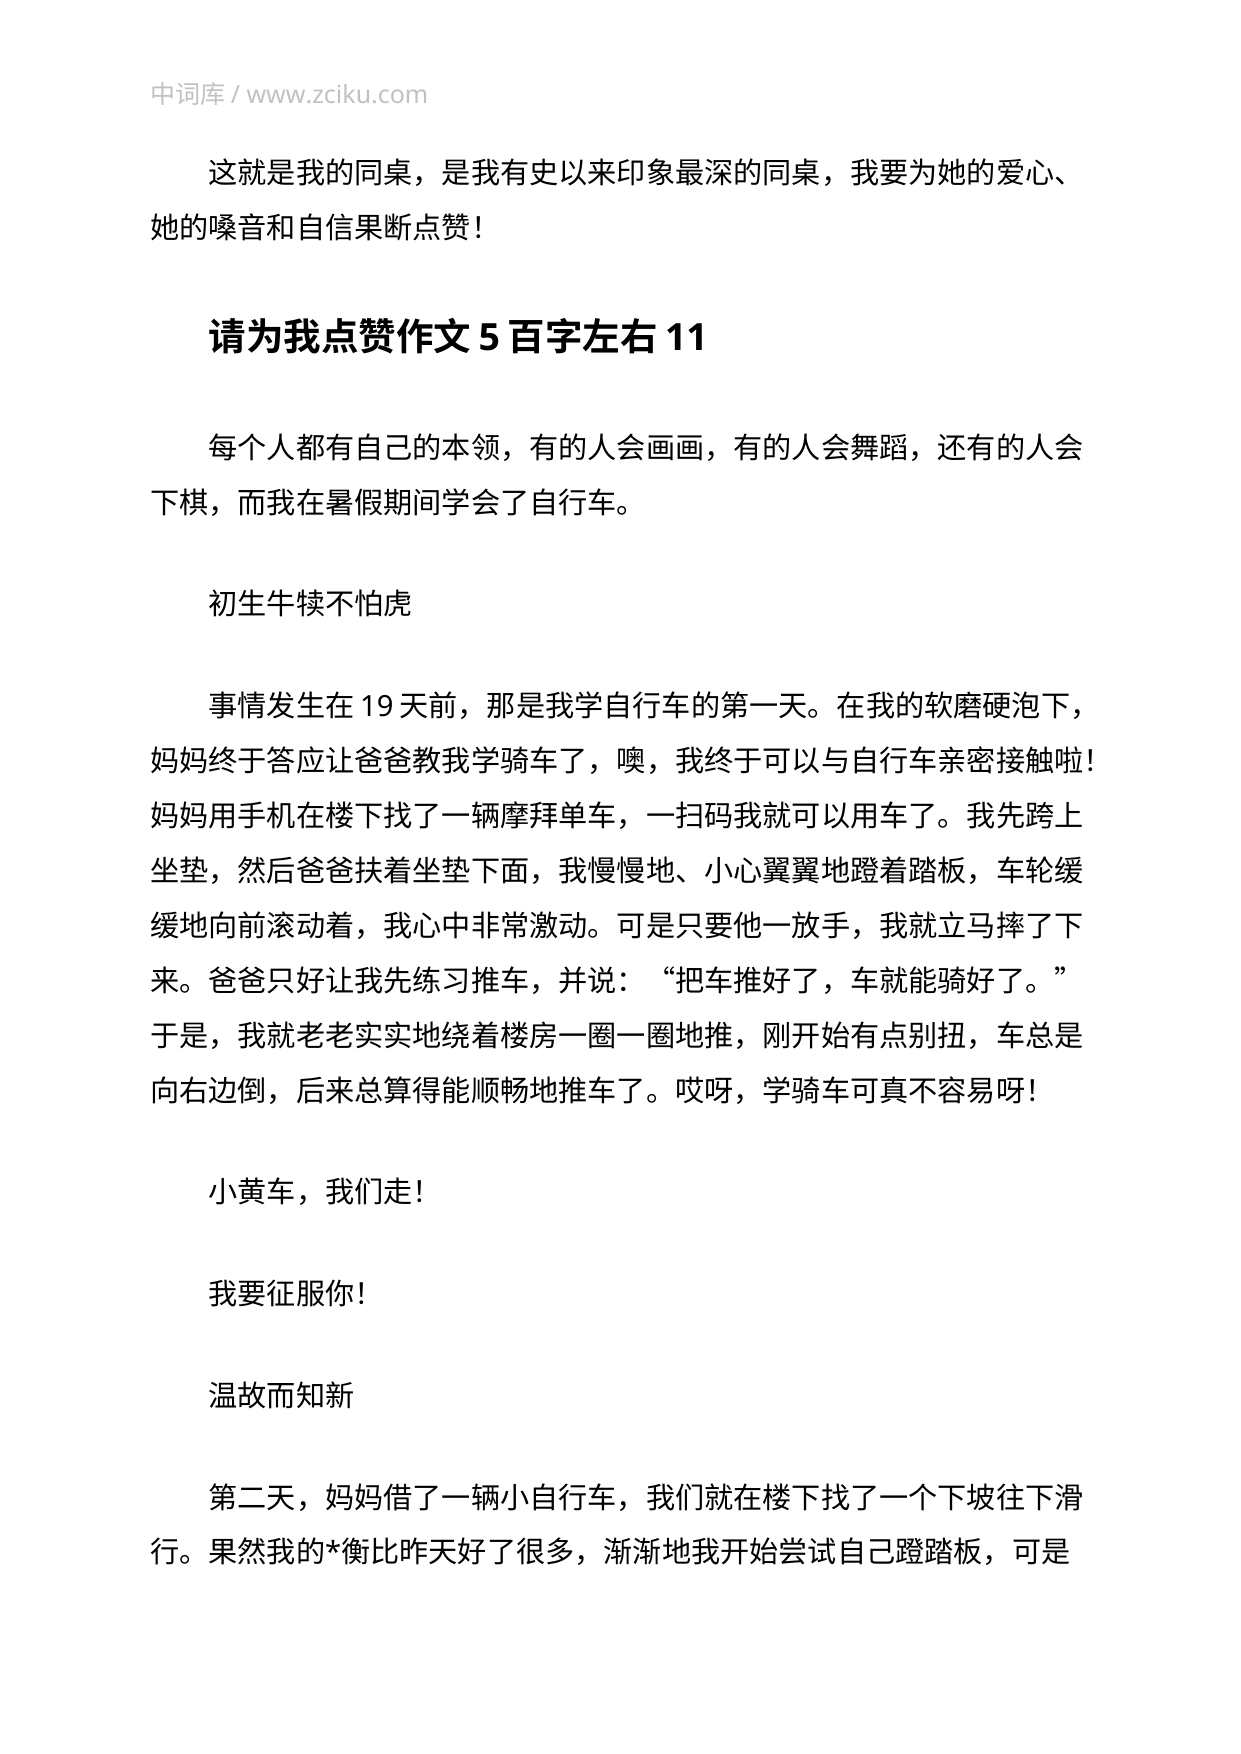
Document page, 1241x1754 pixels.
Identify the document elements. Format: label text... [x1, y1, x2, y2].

text 这就是我的同桌，是我有史以来印象最深的同桌，我要为她的爱心、她的嗓音和自信果断点赞！ [150, 150, 1090, 247]
text 事情发生在19天前，那是我学自行车的第一天。在我的软磨硬泡下，妈妈终于答应让爸爸教我学骑车了，噢，我终于可以与自行车亲密接触啦！妈妈用手机在楼下找了一辆摩拜单车，一扫码我就可以用车了。我先跨上坐垫，然后爸爸扶着坐垫下面，我慢慢地、小心翼翼地蹬着踏板，车轮缓缓地向前滚动着，我心中非常激动。可是只要他一放手，我就立马摔了下来。爸爸只好让我先练习推车，并说：“把车推好了，车就能骑好了。”于是，我就老老实实地绕着楼房一圈一圈地推，刚开始有点别扭，车总是向右边倒，后来总算得能顺畅地推车了。哎呀，学骑车可真不容易呀！ [150, 683, 1090, 1109]
text 初生牛犊不怕虎 [150, 581, 1090, 623]
text 我要征服你！ [150, 1271, 1090, 1313]
text 小黄车，我们走！ [150, 1169, 1090, 1211]
text 温故而知新 [150, 1372, 1090, 1415]
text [150, 1474, 1090, 1571]
text 每个人都有自己的本领，有的人会画画，有的人会舞蹈，还有的人会下棋，而我在暑假期间学会了自行车。 [150, 424, 1090, 521]
text 请为我点赞作文5百字左右11 [150, 307, 1090, 361]
